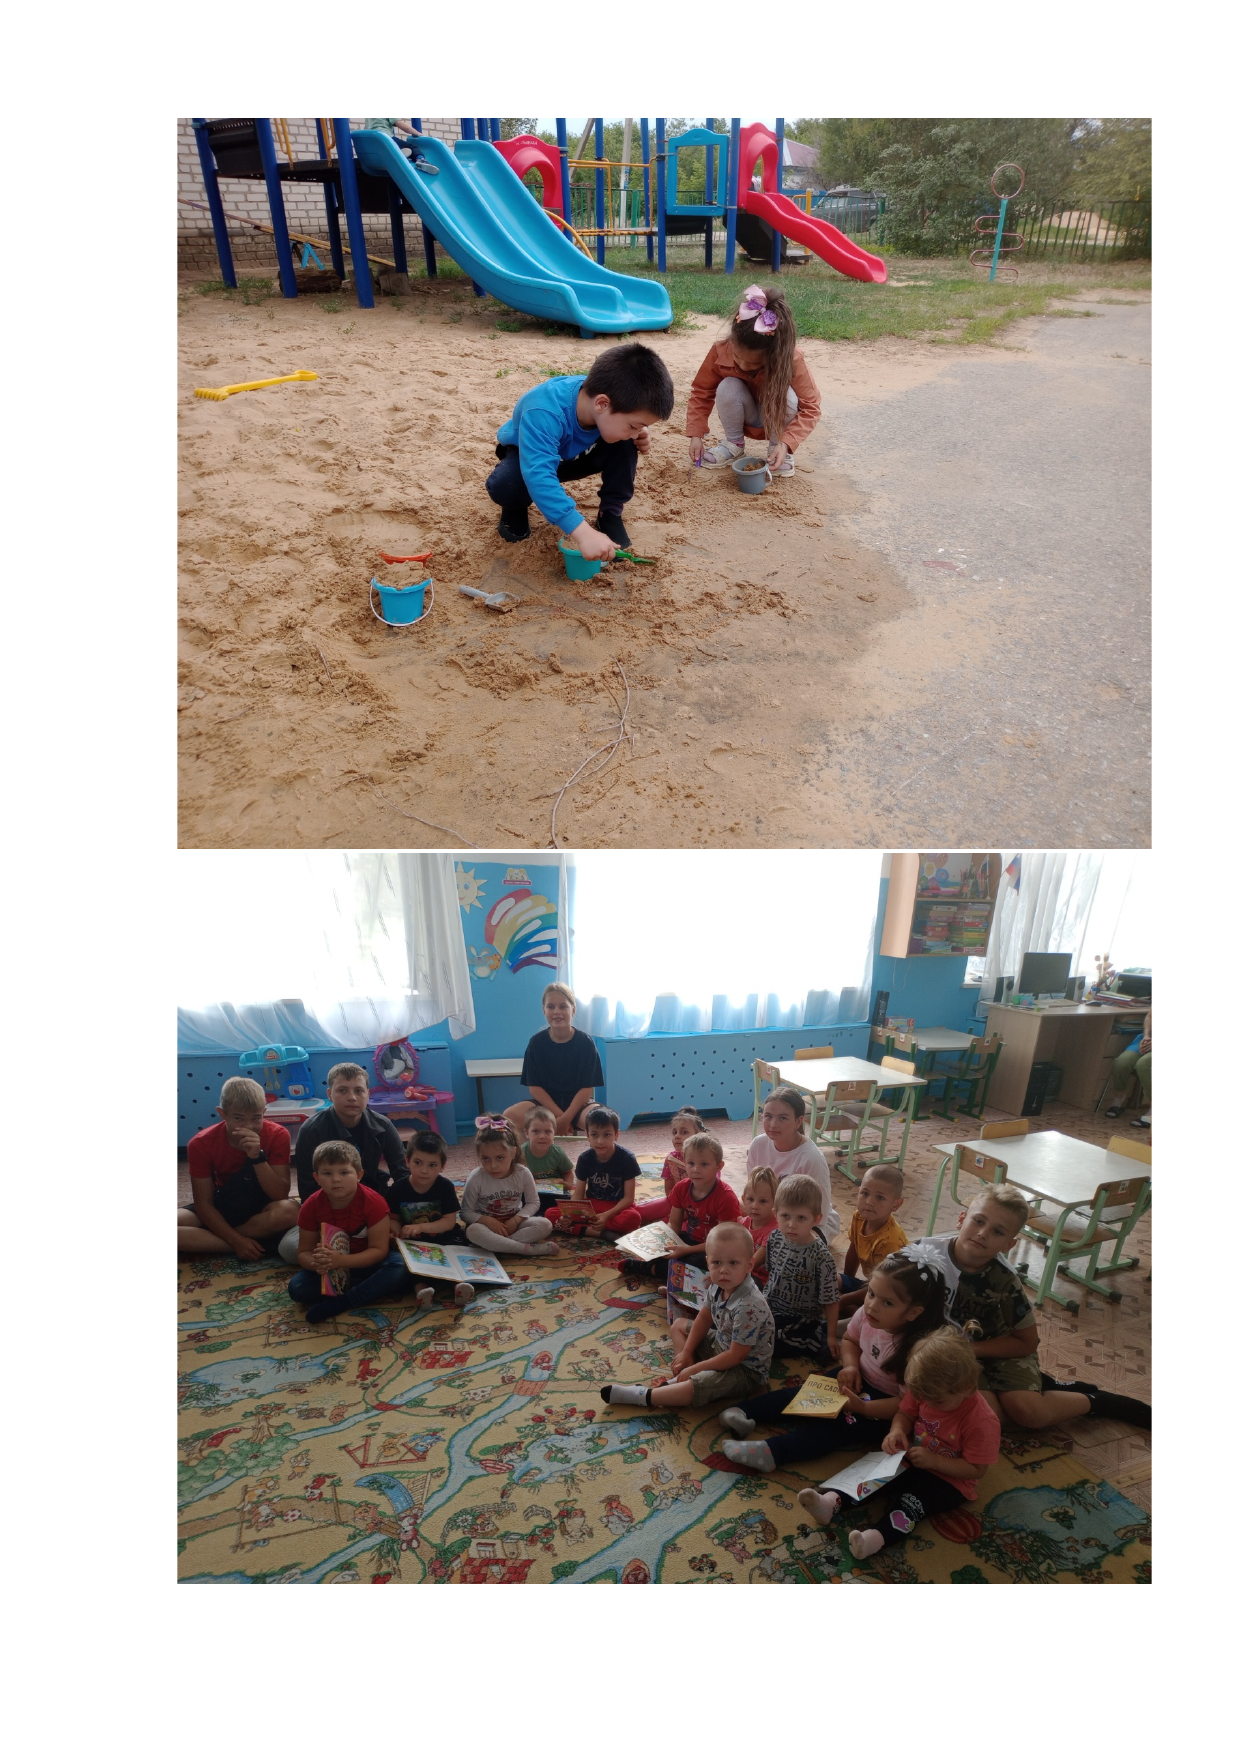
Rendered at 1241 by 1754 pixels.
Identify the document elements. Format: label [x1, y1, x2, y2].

picture [177, 118, 1152, 849]
picture [177, 853, 1152, 1584]
